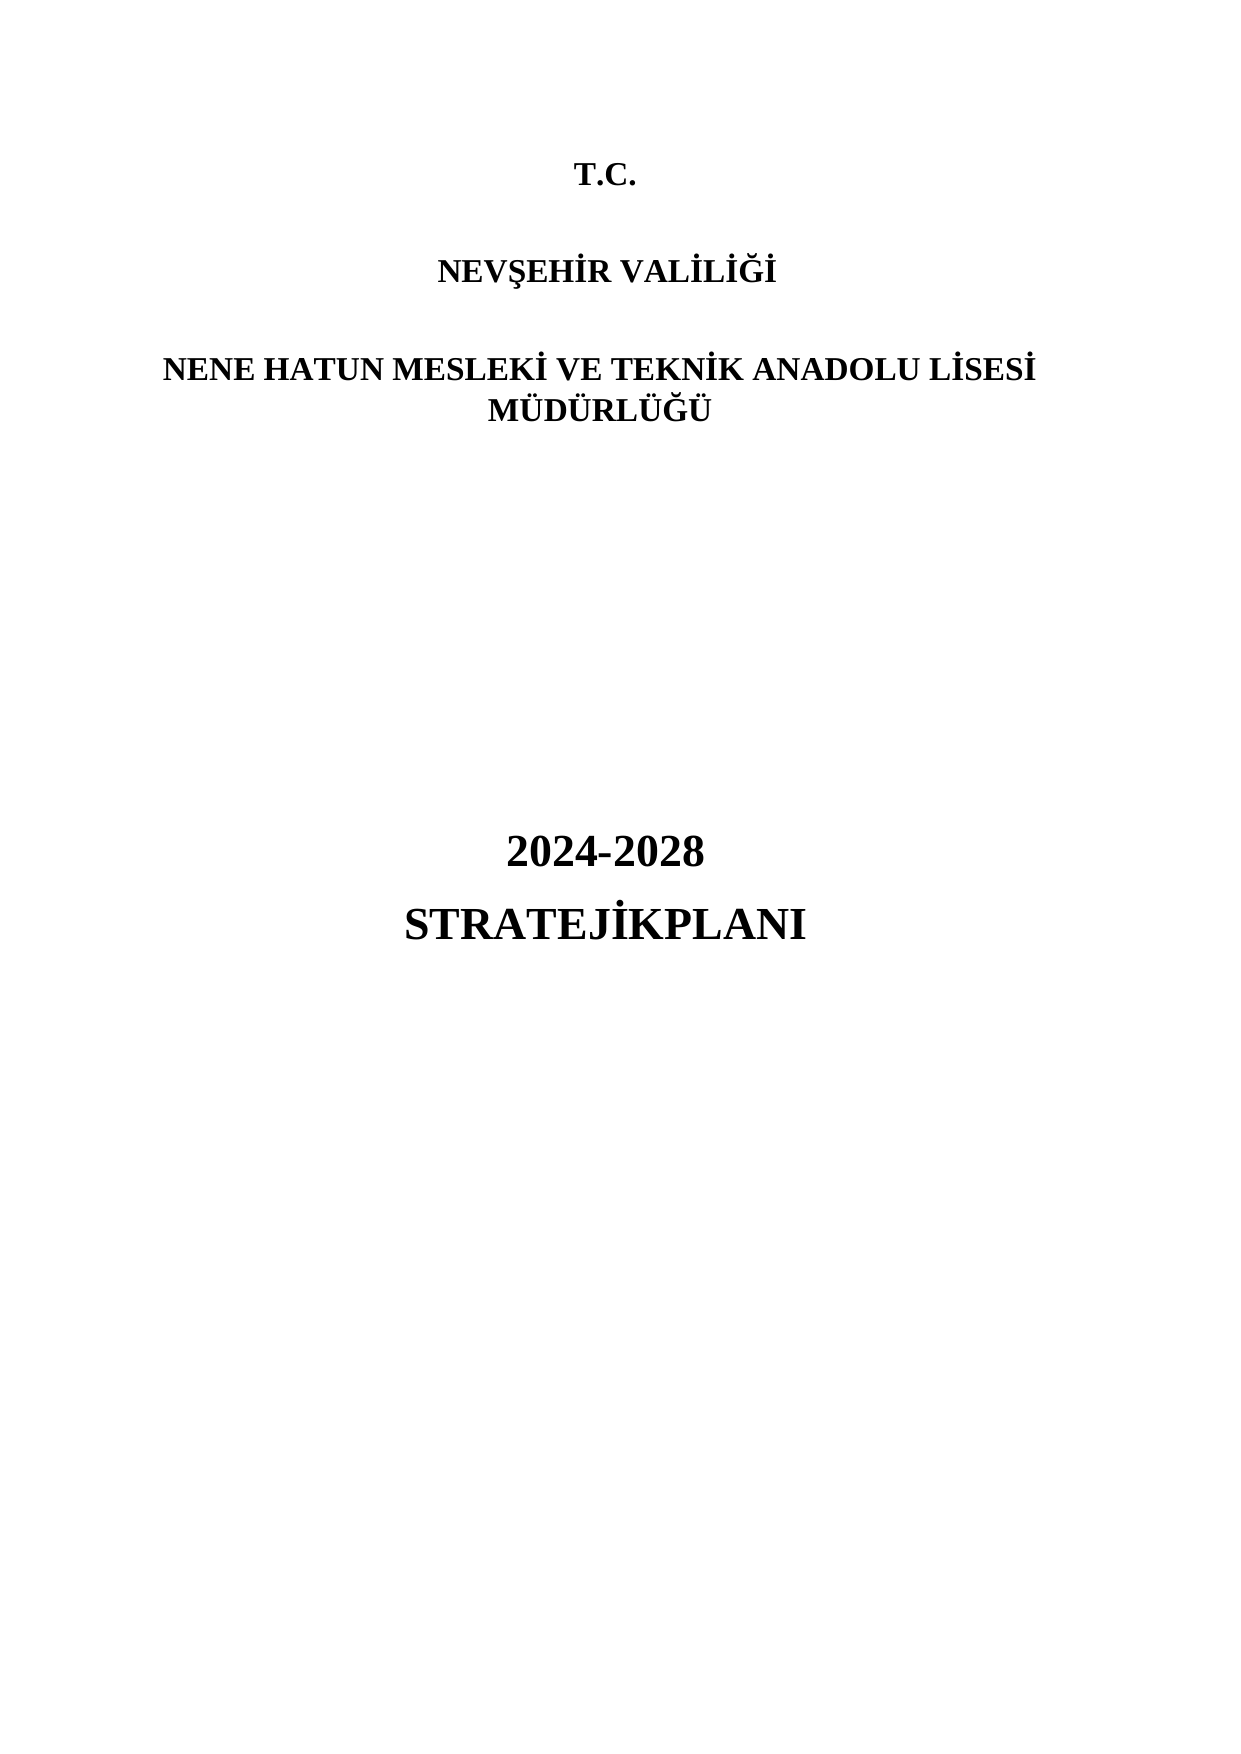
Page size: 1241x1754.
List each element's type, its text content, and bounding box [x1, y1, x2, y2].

text T.C. [118, 154, 1092, 192]
text NEVŞEHİR VALİLİĞİ [118, 251, 1096, 290]
text NENE HATUN MESLEKİ VE TEKNİK ANADOLU LİSESİ MÜDÜRLÜĞÜ [118, 349, 1082, 429]
text STRATEJİKPLANI [318, 897, 893, 950]
text 2024-2028 [318, 823, 893, 876]
